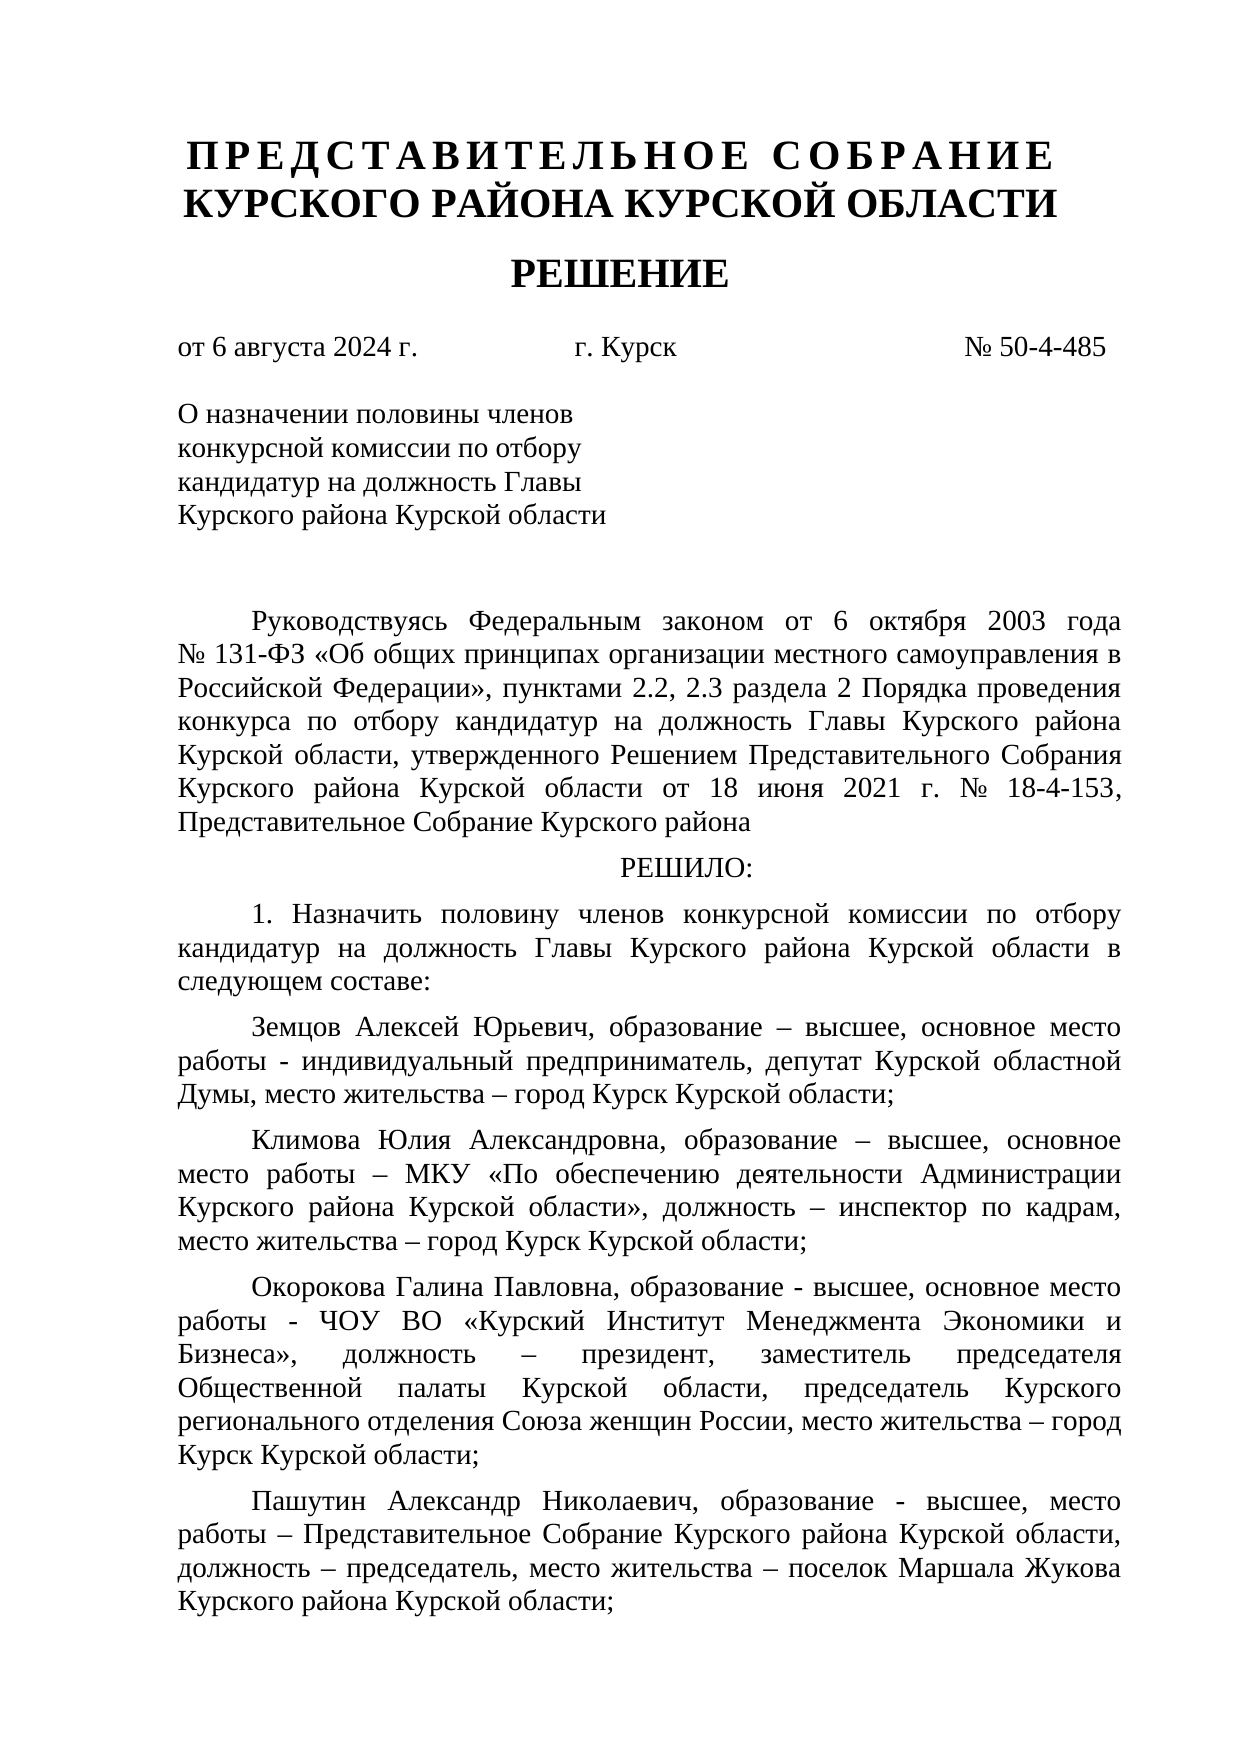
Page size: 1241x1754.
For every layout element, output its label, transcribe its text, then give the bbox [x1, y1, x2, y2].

text КУРСКОГО РАЙОНА КУРСКОЙ ОБЛАСТИ [118, 178, 1122, 226]
text О назначении половины членов [177, 397, 1122, 430]
text Курского района Курской области [177, 497, 1122, 531]
text РЕШЕНИЕ [118, 248, 1122, 296]
text Окорокова Галина Павловна, образование - высшее, основное место работы - ЧОУ ВО «Курский Институт Менеджмента Экономики и Бизнеса», должность – президент, заместитель председателя Общественной палаты Курской области, председатель Курского регионального отделения Союза женщин России, место жительства – город Курск Курской области; [177, 1269, 1122, 1470]
text Климова Юлия Александровна, образование – высшее, основное место работы – МКУ «По обеспечению деятельности Администрации Курского района Курской области», должность – инспектор по кадрам, место жительства – город Курск Курской области; [177, 1122, 1122, 1257]
text 1. Назначить половину членов конкурсной комиссии по отбору кандидатур на должность Главы Курского района Курской области в следующем составе: [177, 896, 1122, 997]
text Пашутин Александр Николаевич, образование - высшее, место работы – Представительное Собрание Курского района Курской области, должность – председатель, место жительства – поселок Маршала Жукова Курского района Курской области; [177, 1483, 1122, 1617]
text кандидатур на должность Главы [177, 464, 1122, 497]
text Земцов Алексей Юрьевич, образование – высшее, основное место работы - индивидуальный предприниматель, депутат Курской областной Думы, место жительства – город Курск Курской области; [177, 1009, 1122, 1110]
text от 6 августа 2024 г. г. Курск № 50-4-485 [177, 329, 1122, 363]
text РЕШИЛО: [177, 850, 1122, 884]
text Руководствуясь Федеральным законом от 6 октября 2003 года № 131-ФЗ «Об общих принципах организации местного самоуправления в Российской Федерации», пунктами 2.2, 2.3 раздела 2 Порядка проведения конкурса по отбору кандидатур на должность Главы Курского района Курской области, утвержденного Решением Представительного Собрания Курского района Курской области от 18 июня 2021 г. № 18-4-153, Представительное Собрание Курского района [177, 603, 1122, 838]
text конкурсной комиссии по отбору [177, 430, 1122, 464]
text ПРЕДСТАВИТЕЛЬНОЕ СОБРАНИЕ [118, 131, 1122, 178]
